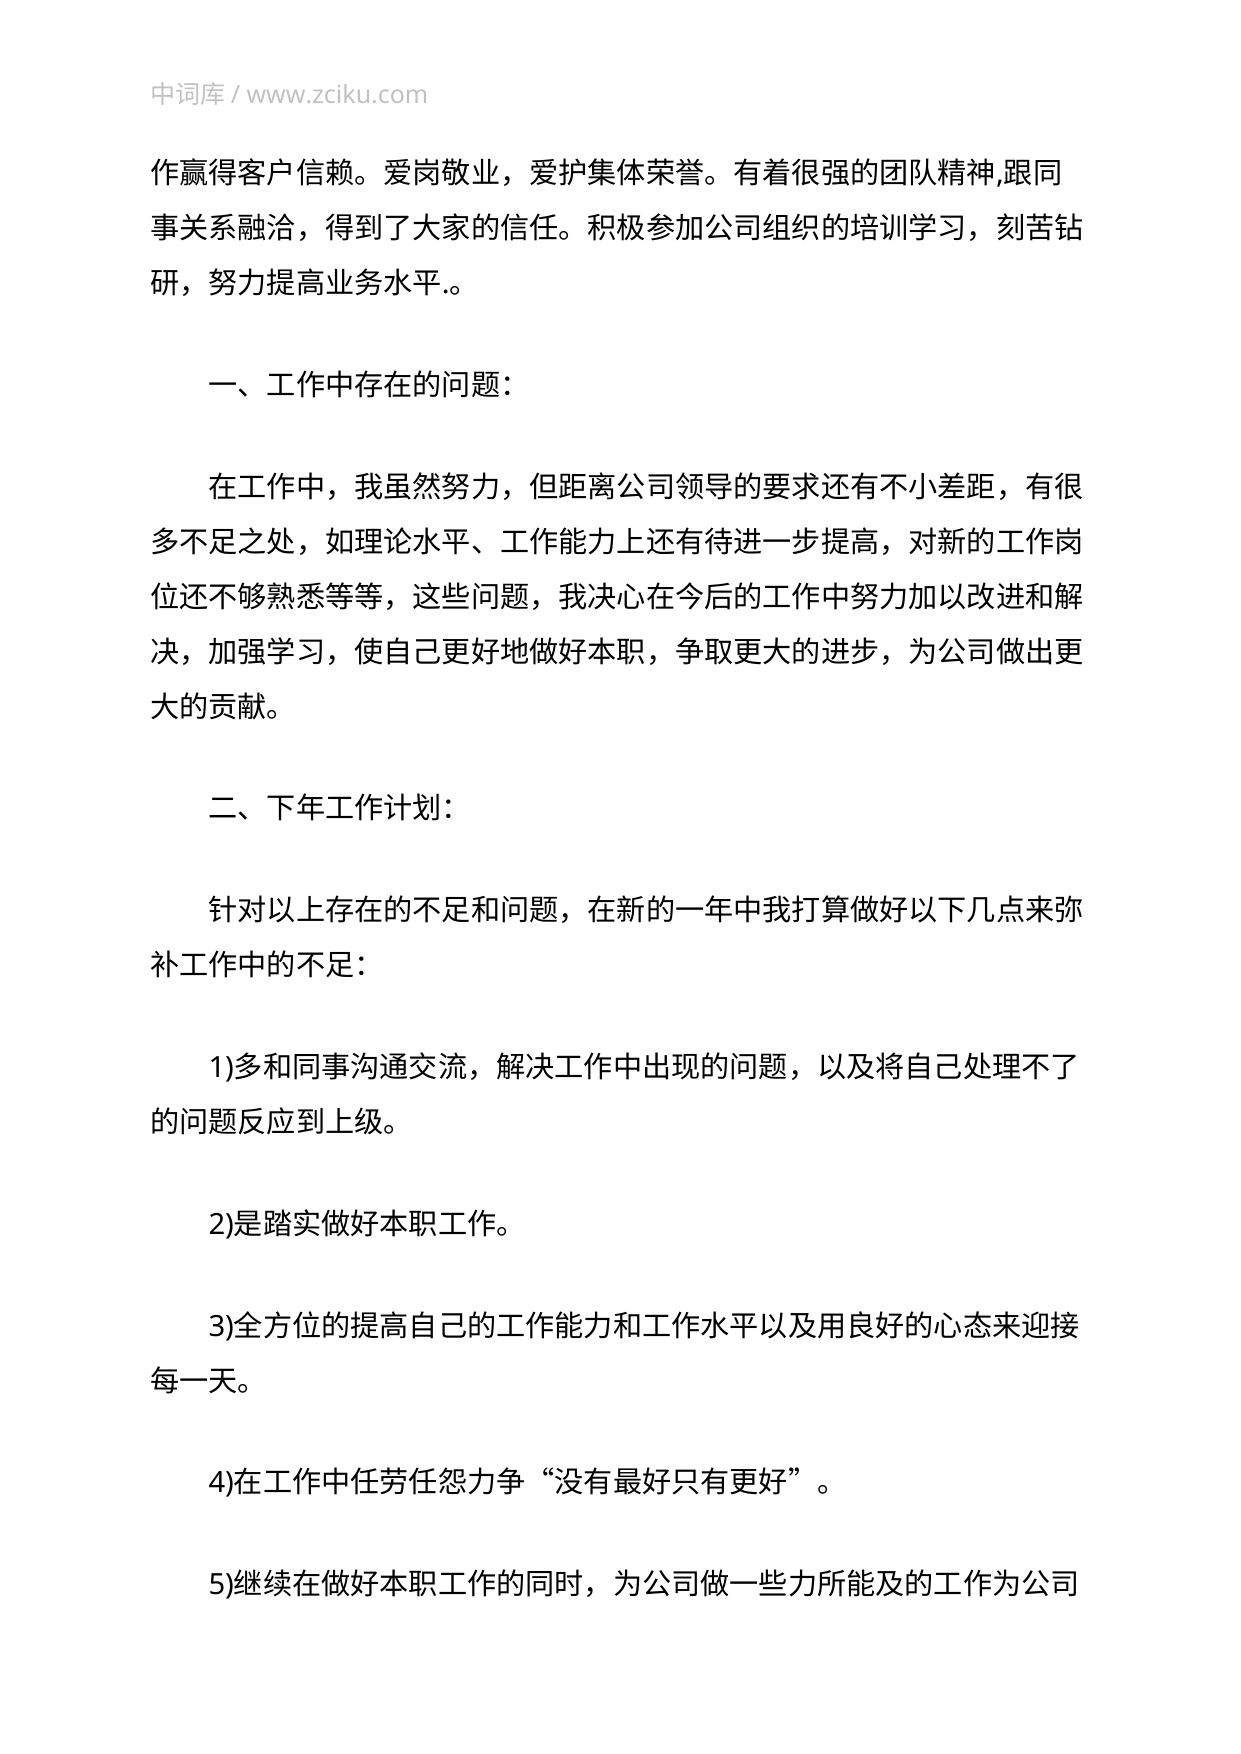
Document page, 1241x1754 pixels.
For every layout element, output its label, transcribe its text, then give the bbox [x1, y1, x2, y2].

text 在工作中，我虽然努力，但距离公司领导的要求还有不小差距，有很多不足之处，如理论水平、工作能力上还有待进一步提高，对新的工作岗位还不够熟悉等等，这些问题，我决心在今后的工作中努力加以改进和解决，加强学习，使自己更好地做好本职，争取更大的进步，为公司做出更大的贡献。 [150, 464, 1090, 726]
text 一、工作中存在的问题： [150, 362, 1090, 404]
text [150, 1561, 1090, 1603]
text 针对以上存在的不足和问题，在新的一年中我打算做好以下几点来弥补工作中的不足： [150, 887, 1090, 984]
text 4)在工作中任劳任怨力争“没有最好只有更好”。 [150, 1459, 1090, 1501]
text 3)全方位的提高自己的工作能力和工作水平以及用良好的心态来迎接每一天。 [150, 1302, 1090, 1399]
text 1)多和同事沟通交流，解决工作中出现的问题，以及将自己处理不了的问题反应到上级。 [150, 1043, 1090, 1141]
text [150, 150, 1090, 302]
text 二、下年工作计划： [150, 785, 1090, 827]
text 2)是踏实做好本职工作。 [150, 1200, 1090, 1243]
